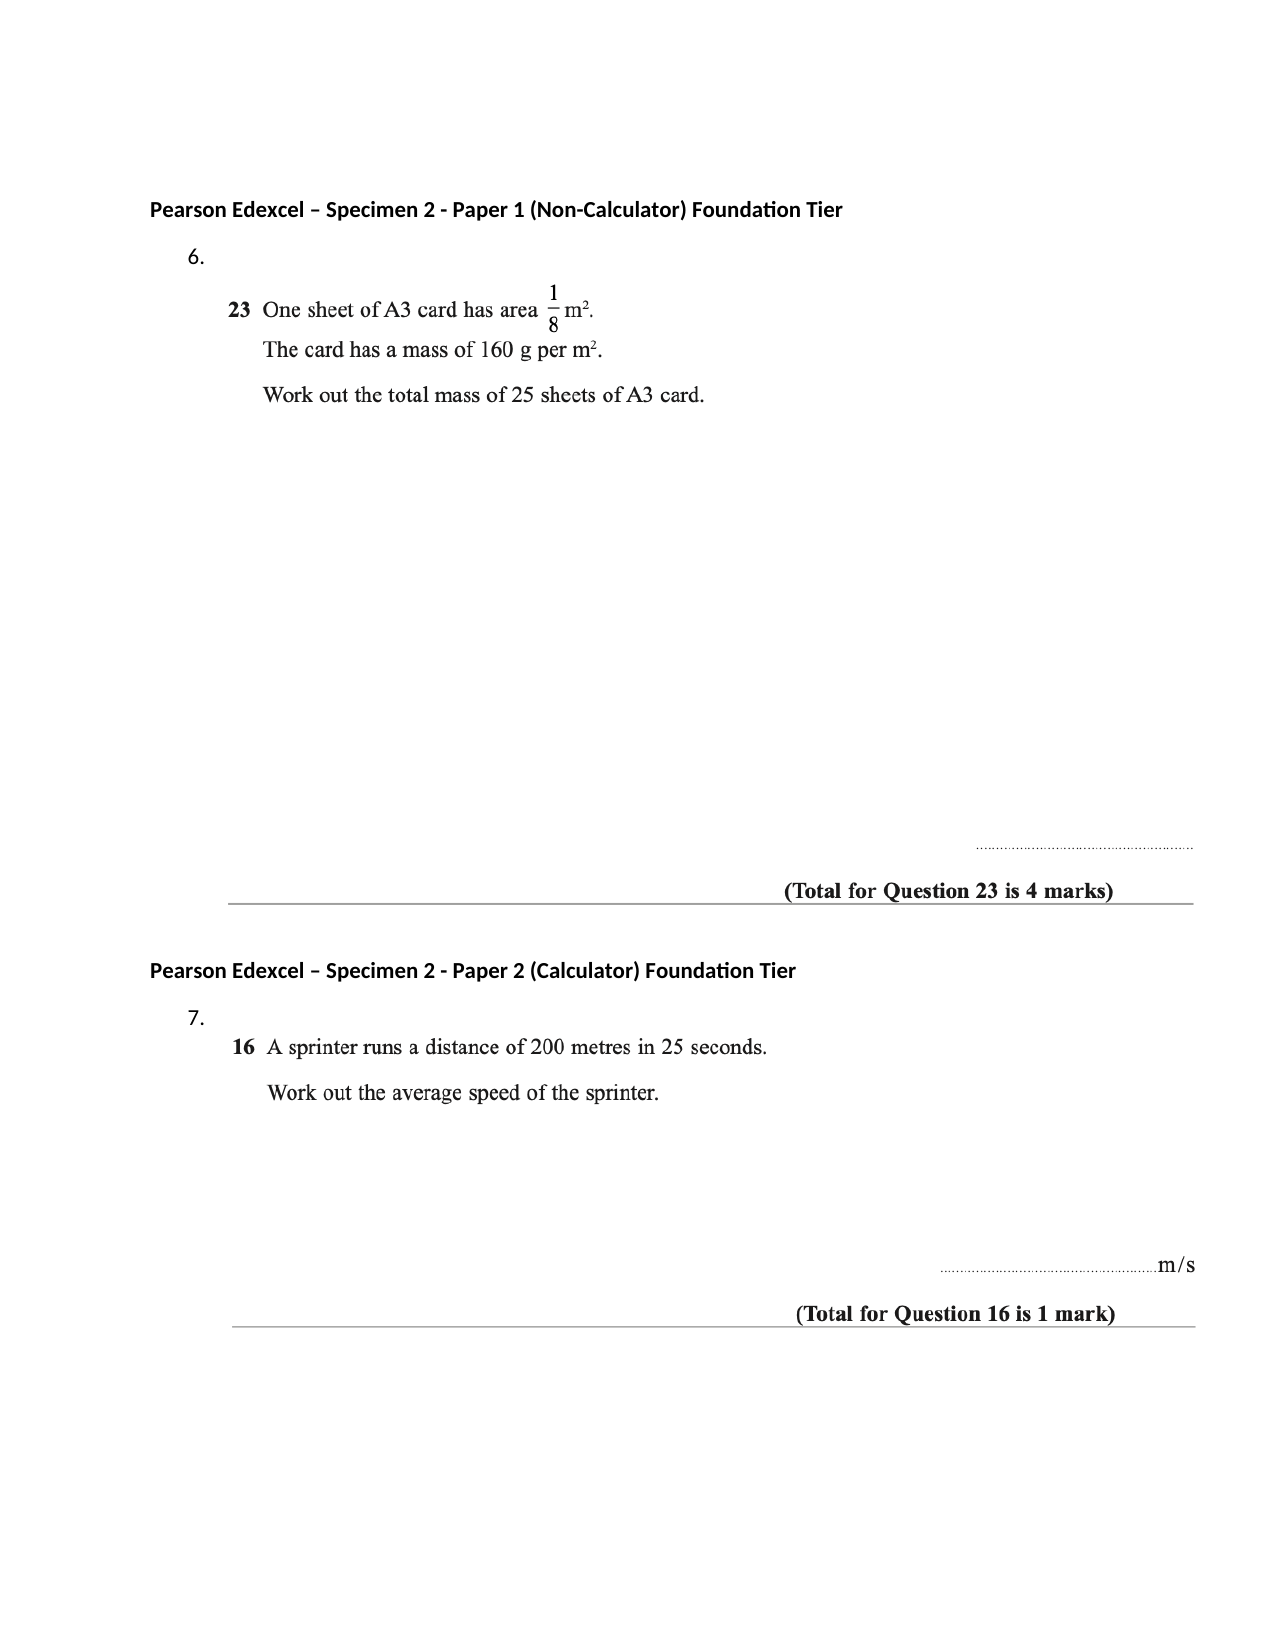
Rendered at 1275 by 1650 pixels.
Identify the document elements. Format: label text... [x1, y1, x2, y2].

picture [225, 272, 1200, 907]
picture [225, 1033, 1200, 1328]
text Pearson Edexcel – Specimen 2 - Paper 2 (Calculator) Foundation Tier [150, 956, 1125, 984]
text Pearson Edexcel – Specimen 2 - Paper 1 (Non-Calculator) Foundation Tier [150, 195, 1125, 223]
